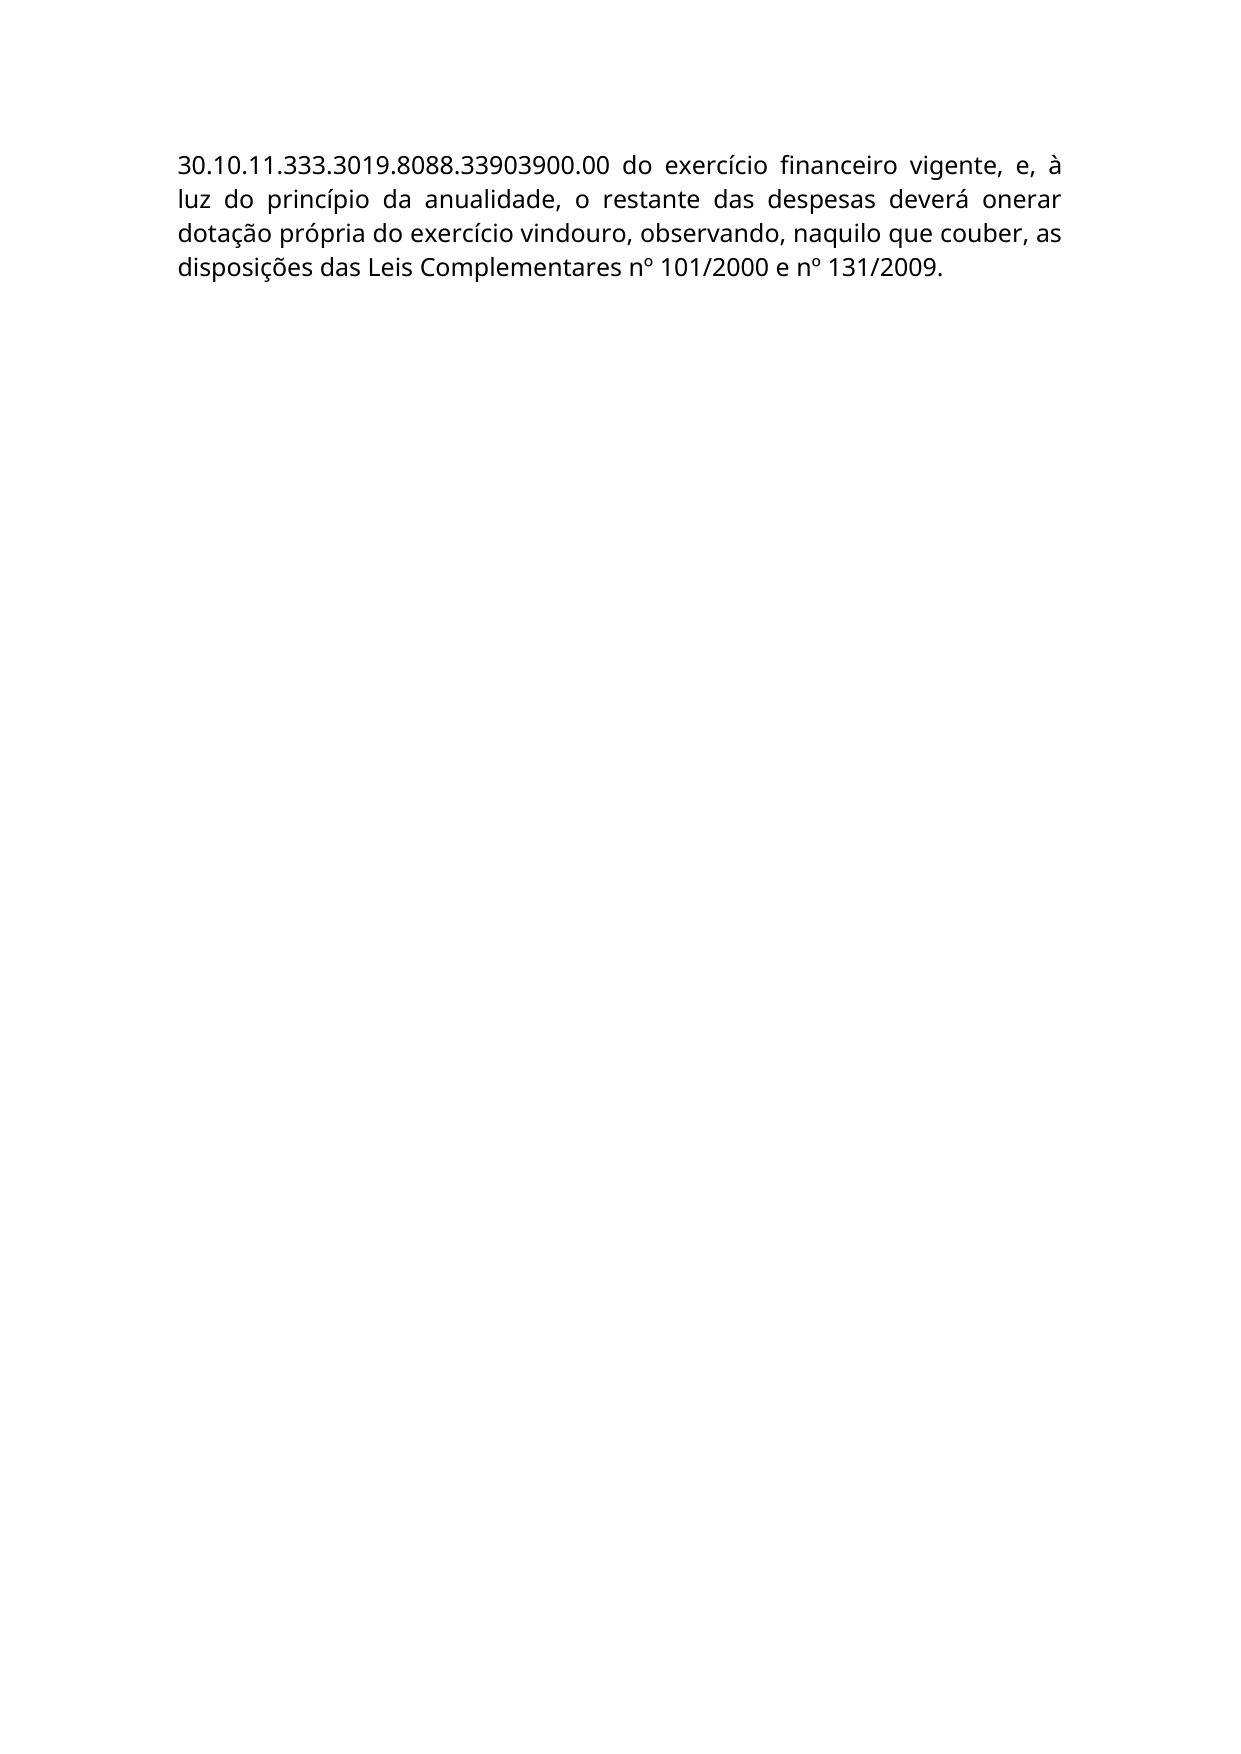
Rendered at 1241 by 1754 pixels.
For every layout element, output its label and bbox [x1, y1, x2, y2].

text [177, 148, 1063, 284]
